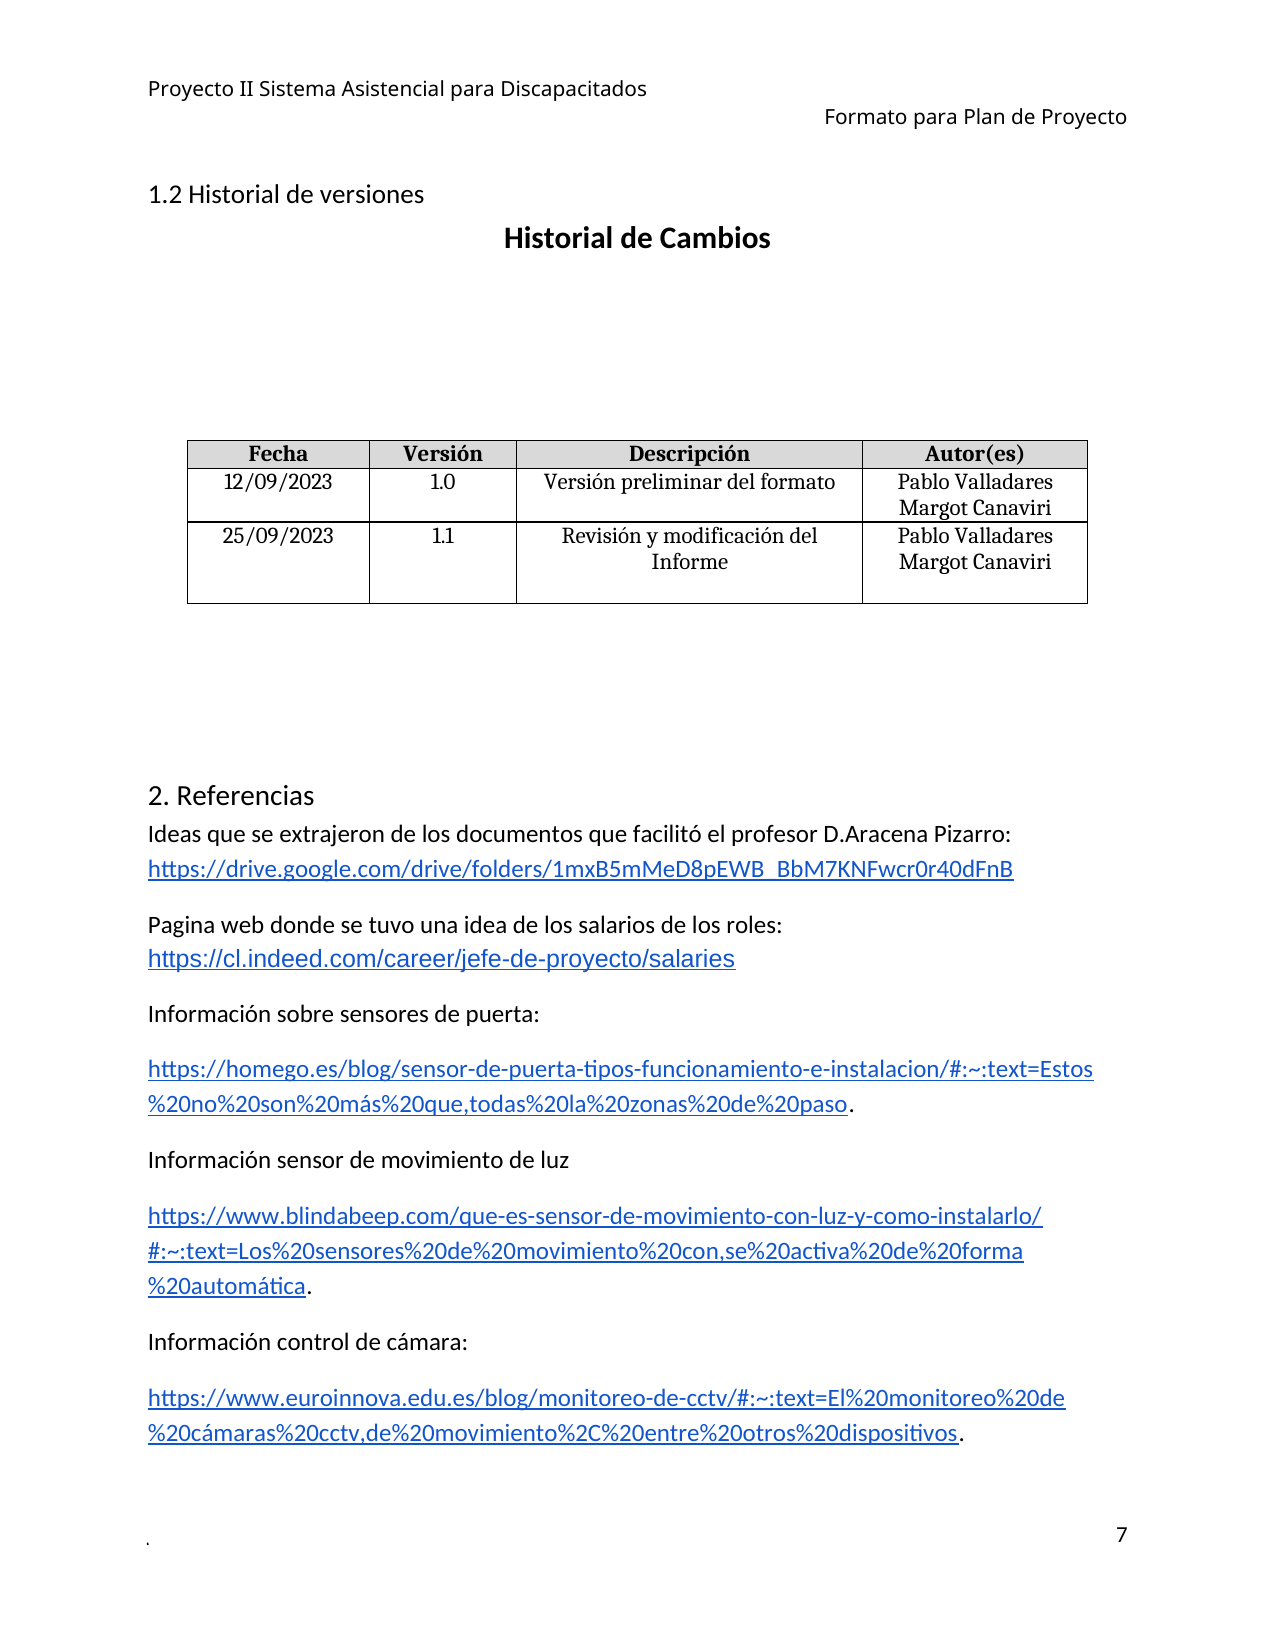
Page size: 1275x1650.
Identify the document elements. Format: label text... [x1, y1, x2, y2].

text Información control de cámara: [148, 1326, 1127, 1357]
text Información sensor de movimiento de luz [148, 1144, 1127, 1175]
table_header Fecha [188, 441, 369, 468]
text Pagina web donde se tuvo una idea de los salarios de los roles: https://cl.indeed.com/career/jefe-de-proyecto/salaries [148, 909, 1127, 973]
table_cell 25/09/2023 [188, 523, 369, 603]
table_cell Pablo Valladares Margot Canaviri [863, 523, 1087, 603]
table_header Descripción [517, 441, 862, 468]
table_cell 1.0 [370, 469, 516, 521]
subtitle 2. Referencias [148, 777, 1127, 813]
table_cell Pablo Valladares Margot Canaviri [863, 469, 1087, 521]
table_cell 12/09/2023 [188, 469, 369, 521]
table_header Autor(es) [863, 441, 1087, 468]
text https://homego.es/blog/sensor-de-puerta-tipos-funcionamiento-e-instalacion/#:~:text=Estos%20no%20son%20más%20que,todas%20la%20zonas%20de%20paso. [148, 1053, 1127, 1119]
table_header Versión [370, 441, 516, 468]
table_cell Revisión y modificación del Informe [517, 523, 862, 603]
text Información sobre sensores de puerta: [148, 998, 1127, 1028]
table_cell Versión preliminar del formato [517, 469, 862, 521]
text Historial de Cambios [148, 218, 1127, 257]
table_cell 1.1 [370, 523, 516, 603]
text https://www.blindabeep.com/que-es-sensor-de-movimiento-con-luz-y-como-instalarlo/#:~:text=Los%20sensores%20de%20movimiento%20con,se%20activa%20de%20forma%20automática. [148, 1200, 1127, 1301]
subtitle 1.2 Historial de versiones [148, 177, 1127, 210]
text https://www.euroinnova.edu.es/blog/monitoreo-de-cctv/#:~:text=El%20monitoreo%20de%20cámaras%20cctv,de%20movimiento%2C%20entre%20otros%20dispositivos. [148, 1382, 1127, 1447]
text Ideas que se extrajeron de los documentos que facilitó el profesor D.Aracena Pizarro: https://drive.google.com/drive/folders/1mxB5mMeD8pEWB_BbM7KNFwcr0r40dFnB [148, 818, 1127, 884]
